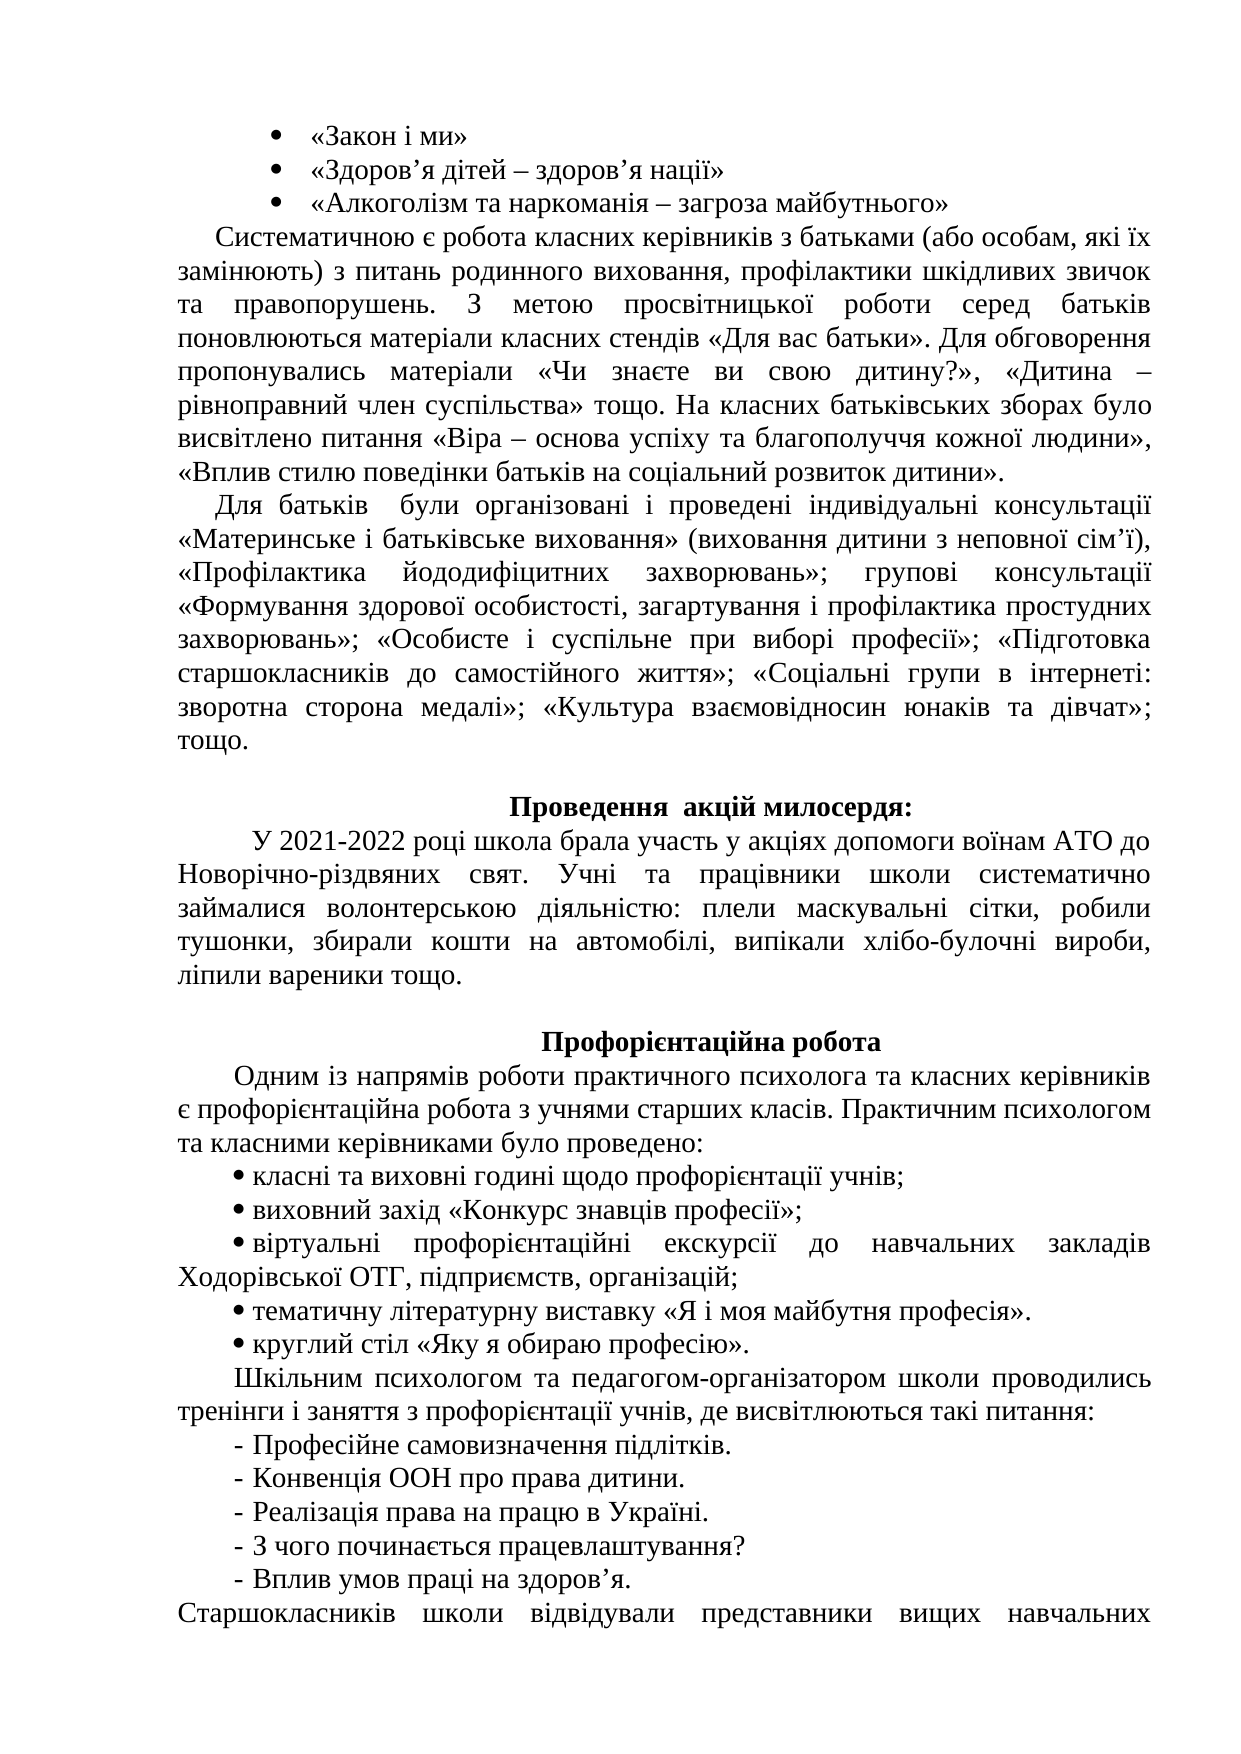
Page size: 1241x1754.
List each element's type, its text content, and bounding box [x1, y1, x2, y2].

text Для батьків були організовані і проведені індивідуальні консультації «Материнське і батьківське виховання» (виховання дитини з неповної сім’ї), «Профілактика йододифіцитних захворювань»; групові консультації «Формування здорової особистості, загартування і профілактика простудних захворювань»; «Особисте і суспільне при виборі професії»; «Підготовка старшокласників до самостійного життя»; «Соціальні групи в інтернеті: зворотна сторона медалі»; «Культура взаємовідносин юнаків та дівчат»; тощо. [177, 487, 1152, 756]
text Систематичною є робота класних керівників з батьками (або особам, які їх замінюють) з питань родинного виховання, профілактики шкідливих звичок та правопорушень. З метою просвітницької роботи серед батьків поновлюються матеріали класних стендів «Для вас батьки». Для обговорення пропонувались матеріали «Чи знаєте ви свою дитину?», «Дитина – рівноправний член суспільства» тощо. На класних батьківських зборах було висвітлено питання «Віра – основа успіху та благополуччя кожної людини», «Вплив стилю поведінки батьків на соціальний розвиток дитини». [177, 219, 1152, 487]
list віртуальні профорієнтаційні екскурсії до навчальних закладів Ходорівської ОТГ, підприємств, організацій; [177, 1226, 1152, 1293]
text У 2021-2022 році школа брала участь у акціях допомоги воїнам АТО до Новорічно-різдвяних свят. Учні та працівники школи систематично займалися волонтерською діяльністю: плели маскувальні сітки, робили тушонки, збирали кошти на автомобілі, випікали хлібо-булочні вироби, ліпили вареники тощо. [177, 823, 1152, 991]
text Шкільним психологом та педагогом-організатором школи проводились тренінги і заняття з профорієнтації учнів, де висвітлюються такі питання: [177, 1360, 1152, 1427]
text Одним із напрямів роботи практичного психолога та класних керівників є профорієнтаційна робота з учнями старших класів. Практичним психологом та класними керівниками було проведено: [177, 1058, 1152, 1158]
list тематичну літературну виставку «Я і моя майбутня професія». [177, 1293, 1152, 1326]
list виховний захід «Конкурс знавців професії»; [177, 1192, 1152, 1226]
list Реалізація права на працю в Україні. [177, 1494, 1152, 1528]
list Конвенція ООН про права дитини. [177, 1461, 1152, 1494]
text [177, 1595, 1152, 1628]
list Професійне самовизначення підлітків. [177, 1427, 1152, 1461]
list Вплив умов праці на здоров’я. [177, 1561, 1152, 1595]
list круглий стіл «Яку я обираю професію». [177, 1326, 1152, 1360]
list З чого починається працевлаштування? [177, 1528, 1152, 1561]
text Профорієнтаційна робота [233, 1024, 1152, 1058]
list класні та виховні годині щодо профорієнтації учнів; [177, 1158, 1152, 1192]
list «Здоров’я дітей – здоров’я нації» [233, 152, 1152, 185]
text Проведення акцій милосердя: [233, 789, 1152, 823]
list «Закон і ми» [233, 118, 1152, 152]
list «Алкоголізм та наркоманія – загроза майбутнього» [233, 185, 1152, 219]
